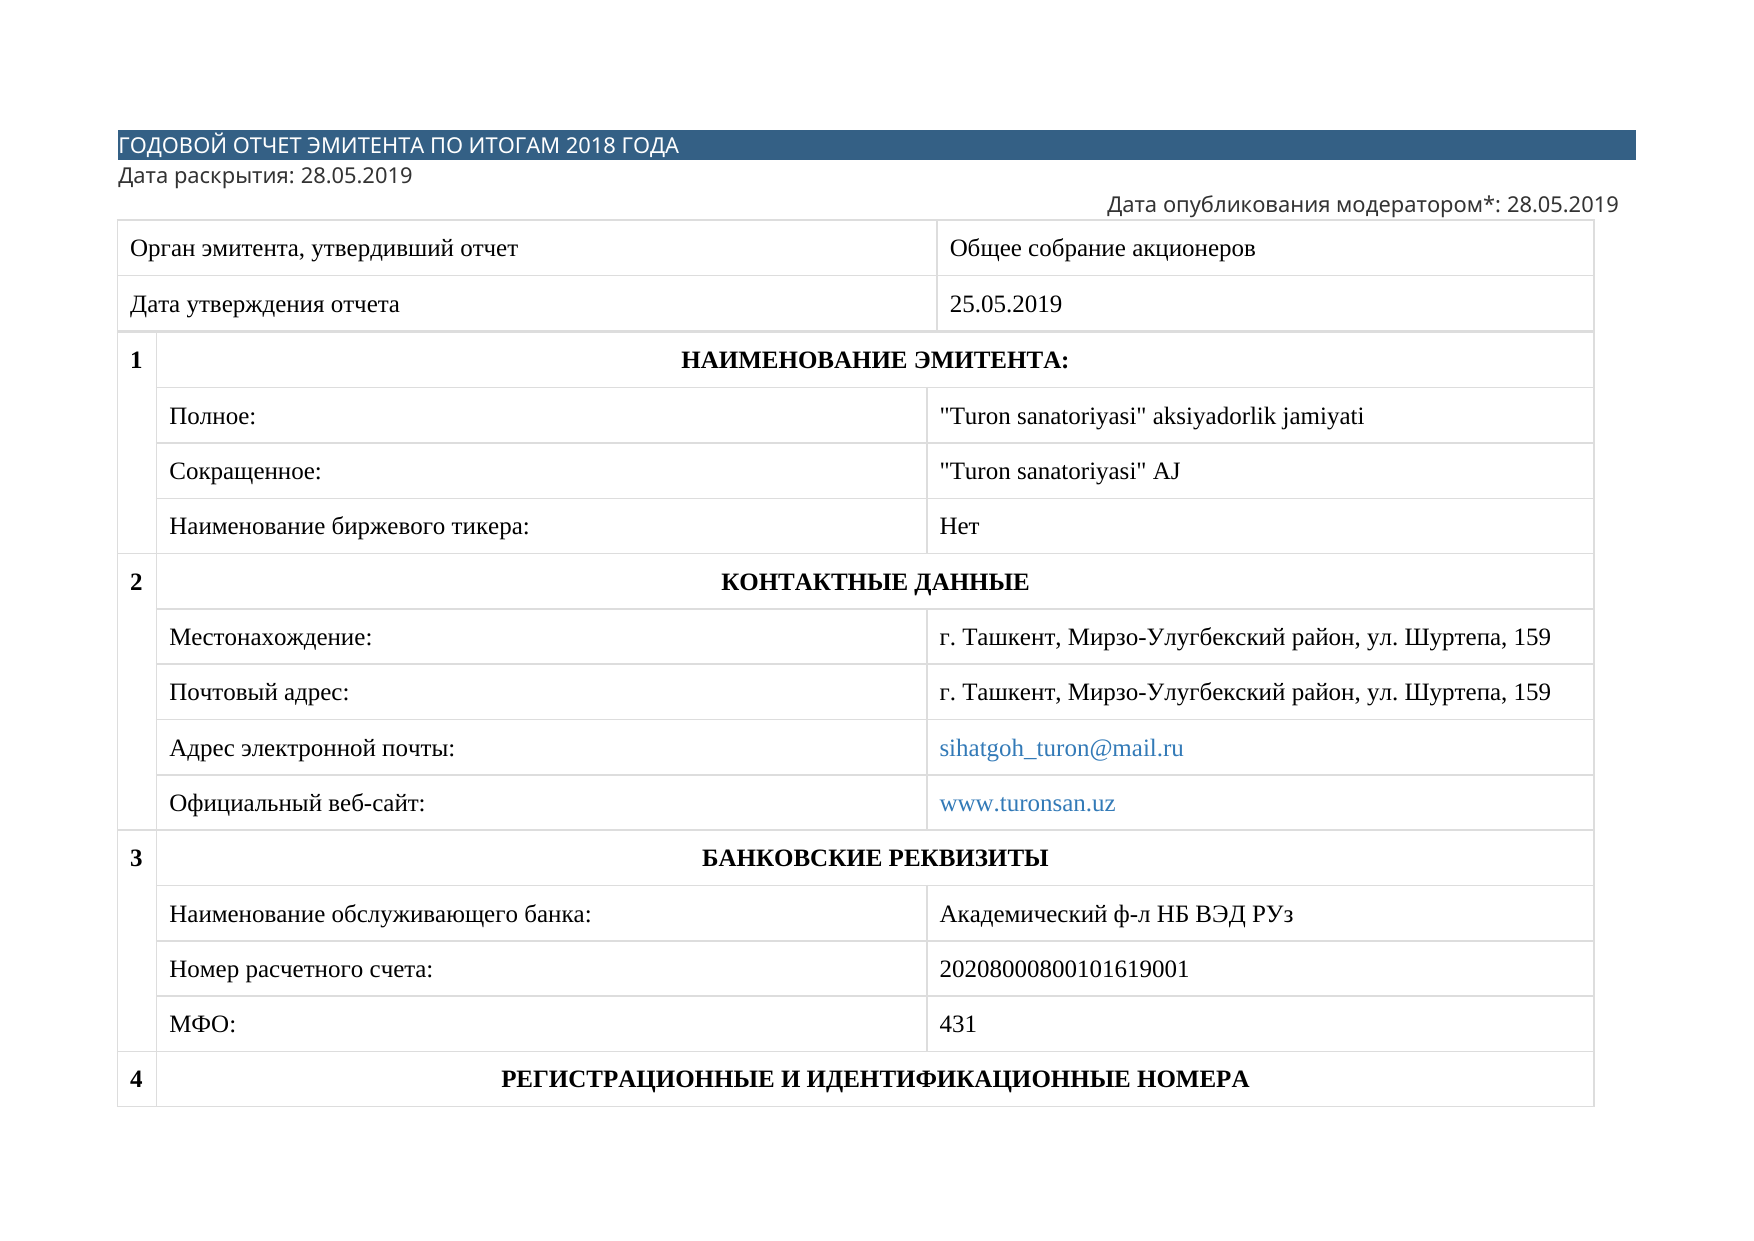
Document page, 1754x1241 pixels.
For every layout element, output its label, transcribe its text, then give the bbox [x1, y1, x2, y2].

table_cell "Turon sanatoriyasi" aksiyadorlik jamiyati [928, 388, 1593, 442]
table_cell КОНТАКТНЫЕ ДАННЫЕ [157, 554, 1593, 608]
table_cell 4 [118, 1052, 156, 1106]
table_cell Наименование биржевого тикера: [157, 499, 926, 553]
table_cell БАНКОВСКИЕ РЕКВИЗИТЫ [157, 831, 1593, 884]
table_cell "Turon sanatoriyasi" AJ [928, 444, 1593, 497]
table_cell Сокращенное: [157, 444, 926, 497]
text Дата раскрытия: 28.05.2019 [118, 160, 1636, 189]
table_cell 20208000800101619001 [928, 942, 1593, 995]
table_cell Местонахождение: [157, 610, 926, 663]
text ГОДОВОЙ ОТЧЕТ ЭМИТЕНТА ПО ИТОГАМ 2018 ГОДА [118, 130, 1636, 160]
table_cell 25.05.2019 [938, 276, 1593, 330]
table_cell Полное: [157, 388, 926, 442]
table_cell г. Ташкент, Мирзо-Улугбекский район, ул. Шуртепа, 159 [928, 610, 1593, 663]
table_cell Почтовый адрес: [157, 665, 926, 719]
table_header Общее собрание акционеров [938, 221, 1593, 274]
text Дата опубликования модератором*: 28.05.2019 [118, 189, 1636, 219]
table_cell МФО: [157, 997, 926, 1051]
table_cell Официальный веб-сайт: [157, 776, 926, 829]
table_cell Нет [928, 499, 1593, 553]
table_cell г. Ташкент, Мирзо-Улугбекский район, ул. Шуртепа, 159 [928, 665, 1593, 719]
table_cell Адрес электронной почты: [157, 720, 926, 774]
table_cell Дата утверждения отчета [118, 276, 936, 330]
table_header Орган эмитента, утвердивший отчет [118, 221, 936, 274]
table_cell sihatgoh_turon@mail.ru [928, 720, 1593, 774]
table_cell Наименование обслуживающего банка: [157, 886, 926, 940]
table_header НАИМЕНОВАНИЕ ЭМИТЕНТА: [157, 333, 1593, 387]
table_cell РЕГИСТРАЦИОННЫЕ И ИДЕНТИФИКАЦИОННЫЕ НОМЕРА [157, 1052, 1593, 1106]
table_cell Академический ф-л НБ ВЭД РУз [928, 886, 1593, 940]
table_cell 3 [118, 831, 156, 1051]
table_cell www.turonsan.uz [928, 776, 1593, 829]
table_cell Номер расчетного счета: [157, 942, 926, 995]
table_cell 2 [118, 554, 156, 829]
table_cell 431 [928, 997, 1593, 1051]
table_header 1 [118, 333, 156, 553]
